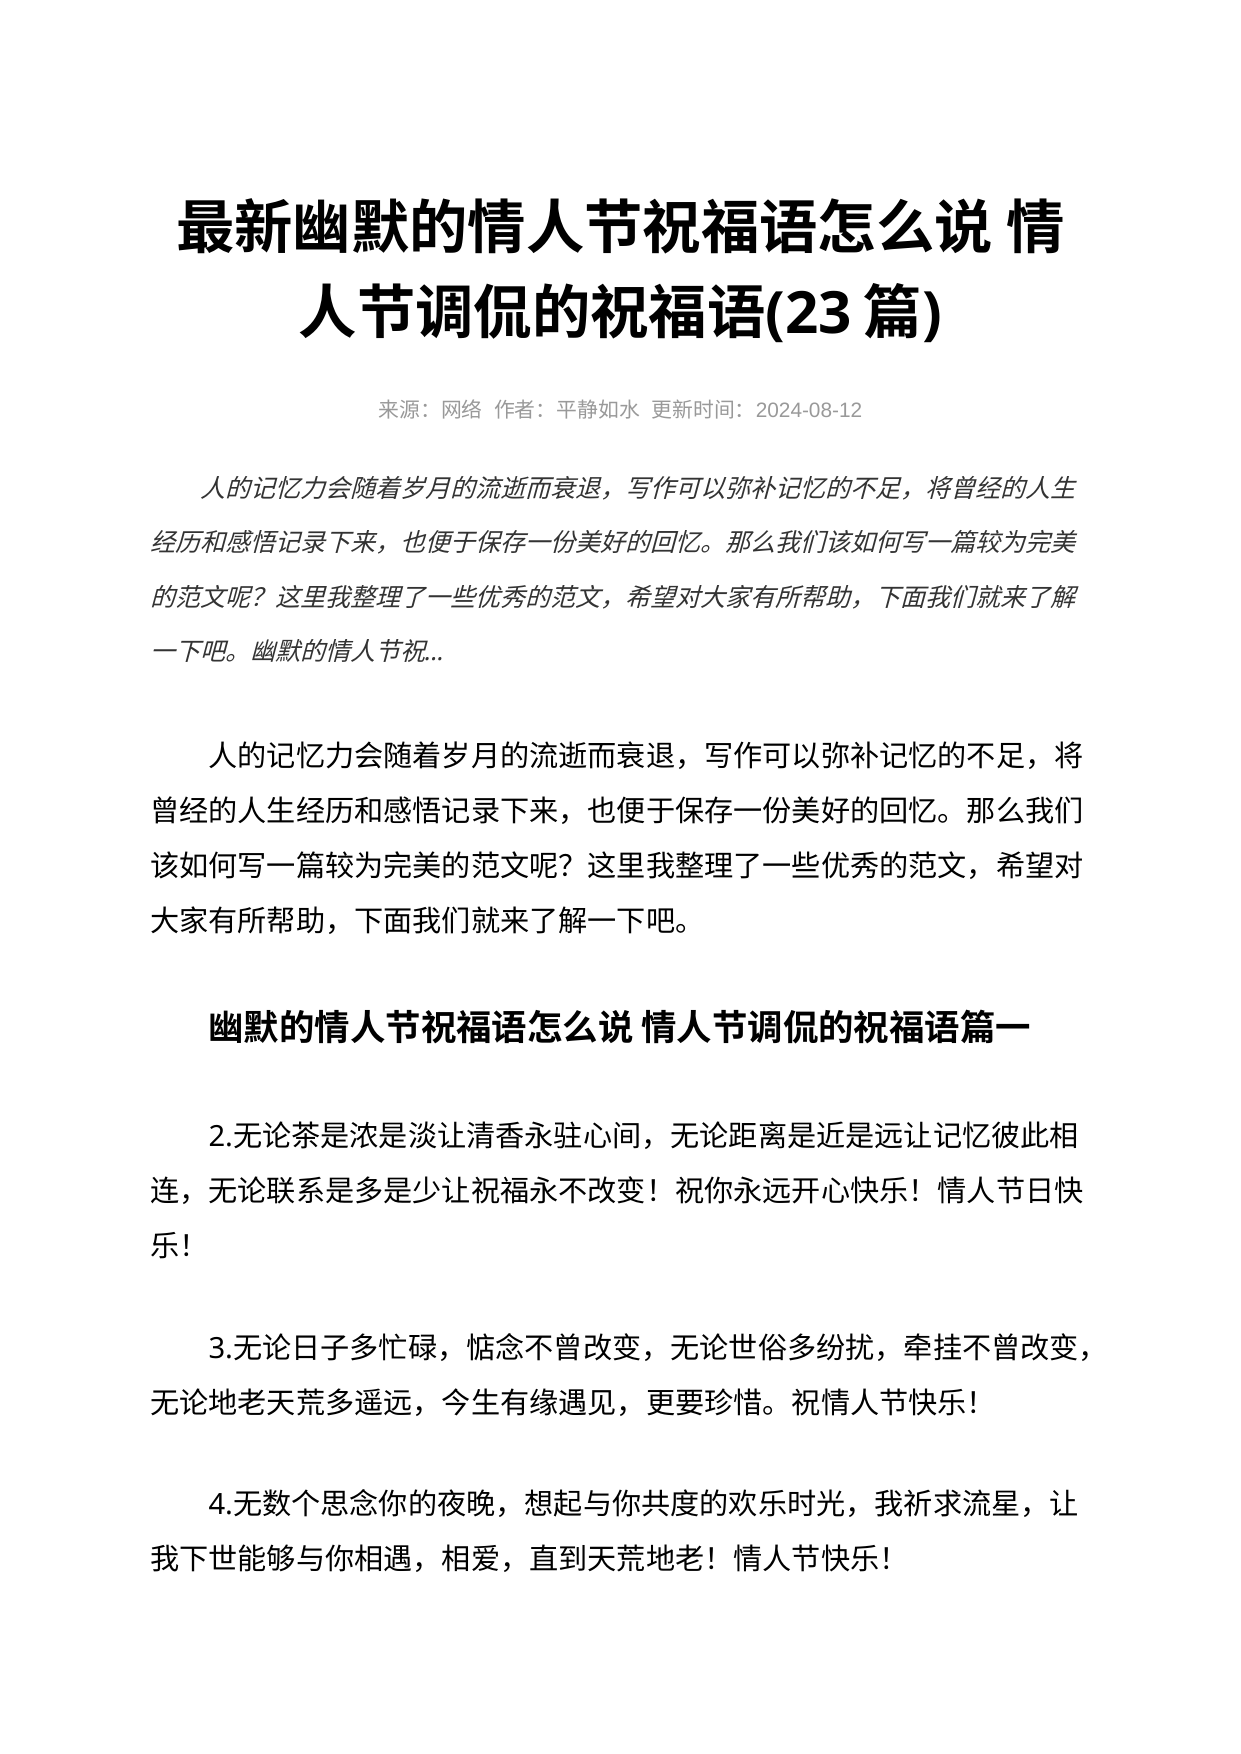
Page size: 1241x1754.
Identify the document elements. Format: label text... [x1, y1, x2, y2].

text 幽默的情人节祝福语怎么说 情人节调侃的祝福语篇一 [150, 999, 1090, 1050]
text 来源：网络 作者：平静如水 更新时间：2024-08-12 [150, 397, 1090, 421]
subtitle 最新幽默的情人节祝福语怎么说 情人节调侃的祝福语(23篇) [150, 181, 1090, 351]
text 2.无论茶是浓是淡让清香永驻心间，无论距离是近是远让记忆彼此相连，无论联系是多是少让祝福永不改变！祝你永远开心快乐！情人节日快乐！ [150, 1112, 1090, 1265]
text 人的记忆力会随着岁月的流逝而衰退，写作可以弥补记忆的不足，将曾经的人生经历和感悟记录下来，也便于保存一份美好的回忆。那么我们该如何写一篇较为完美的范文呢？这里我整理了一些优秀的范文，希望对大家有所帮助，下面我们就来了解一下吧。 [150, 733, 1090, 939]
text 3.无论日子多忙碌，惦念不曾改变，无论世俗多纷扰，牵挂不曾改变，无论地老天荒多遥远，今生有缘遇见，更要珍惜。祝情人节快乐！ [150, 1324, 1090, 1421]
text 人的记忆力会随着岁月的流逝而衰退，写作可以弥补记忆的不足，将曾经的人生经历和感悟记录下来，也便于保存一份美好的回忆。那么我们该如何写一篇较为完美的范文呢？这里我整理了一些优秀的范文，希望对大家有所帮助，下面我们就来了解一下吧。幽默的情人节祝... [150, 468, 1090, 668]
text 4.无数个思念你的夜晚，想起与你共度的欢乐时光，我祈求流星，让我下世能够与你相遇，相爱，直到天荒地老！情人节快乐！ [150, 1481, 1090, 1578]
